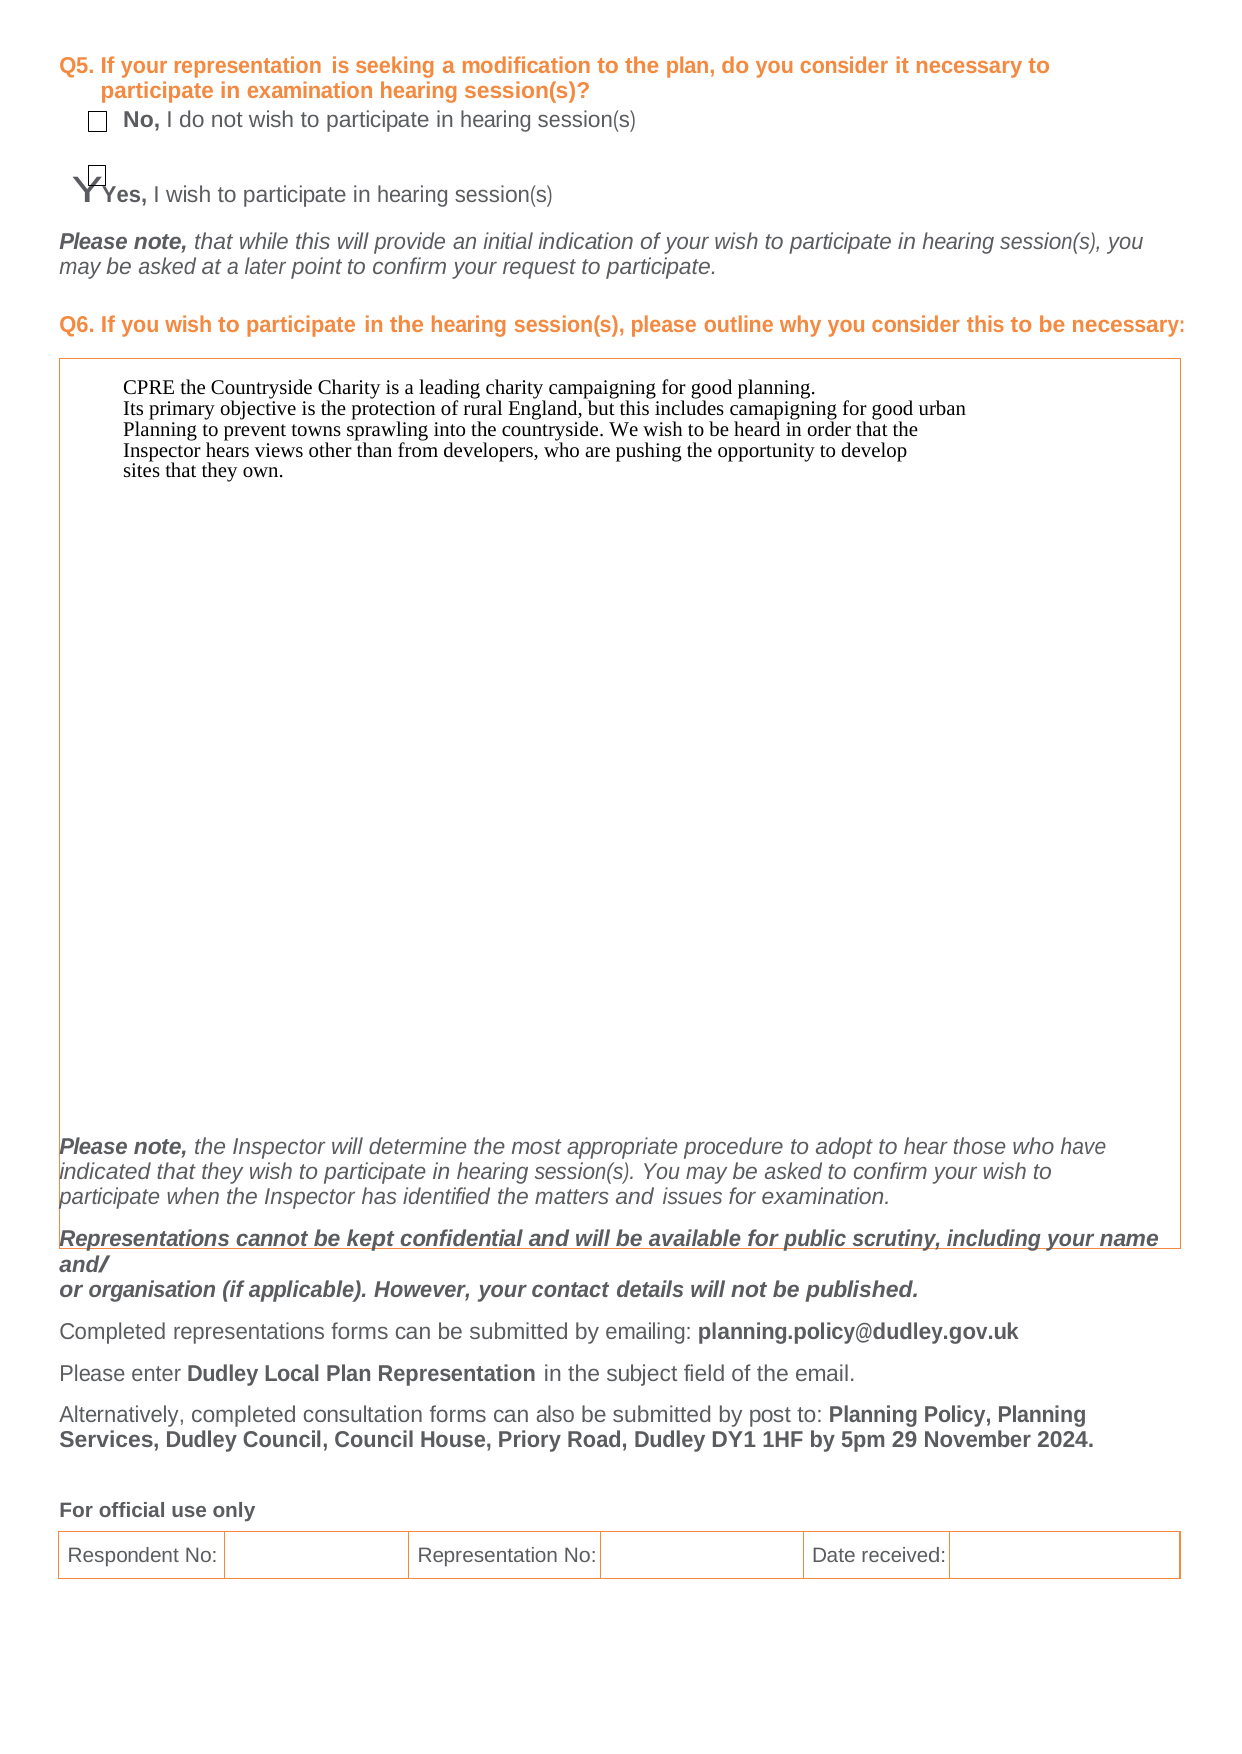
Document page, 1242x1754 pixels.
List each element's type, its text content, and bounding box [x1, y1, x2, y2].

text Q5. If your representation is seeking a modification to the plan, do you consider it necessary to participate in examination hearing session(s)? [59, 53, 1158, 103]
table_header [225, 1532, 408, 1578]
text Please enter Dudley Local Plan Representation in the subject field of the email. [59, 1359, 1194, 1386]
text Representations cannot be kept confidential and will be available for public scrutiny, including your name and/ [59, 1225, 1194, 1277]
table_header [601, 1532, 803, 1578]
table_header Representation No: [409, 1532, 600, 1578]
text No, I do not wish to participate in hearing session(s) [59, 106, 1194, 133]
table_header Date received: [804, 1532, 949, 1578]
text Please note, that while this will provide an initial indication of your wish to participate in hearing session(s), you may be asked at a later point to confirm your request to participate. [59, 229, 1161, 279]
table_header Respondent No: [59, 1532, 224, 1578]
text Q6. If you wish to participate in the hearing session(s), please outline why you consider this to be necessary: [59, 311, 1194, 336]
text Its primary objective is the protection of rural England, but this includes camapigning for good urban [123, 399, 1194, 419]
text YYes, I wish to participate in hearing session(s) [59, 165, 1194, 213]
text Please note, the Inspector will determine the most appropriate procedure to adopt to hear those who have indicated that they wish to participate in hearing session(s). You may be asked to confirm your wish to participate when the Inspector has identified the matters and issues for examination. [59, 1134, 1150, 1209]
table_header [950, 1532, 1179, 1578]
text Completed representations forms can be submitted by emailing: planning.policy@dudley.gov.uk [59, 1318, 1194, 1344]
text Planning to prevent towns sprawling into the countryside. We wish to be heard in order that the [123, 419, 1194, 440]
text sites that they own. [123, 461, 1194, 482]
text Inspector hears views other than from developers, who are pushing the opportunity to develop [123, 440, 1194, 461]
text Alternatively, completed consultation forms can also be submitted by post to: Planning Policy, Planning Services, Dudley Council, Council House, Priory Road, Dudley DY1 1HF by 5pm 29 November 2024. [59, 1403, 1138, 1453]
text For official use only [59, 1498, 1194, 1522]
text or organisation (if applicable). However, your contact details will not be published. [59, 1277, 1194, 1302]
text CPRE the Countryside Charity is a leading charity campaigning for good planning. [123, 378, 1194, 399]
